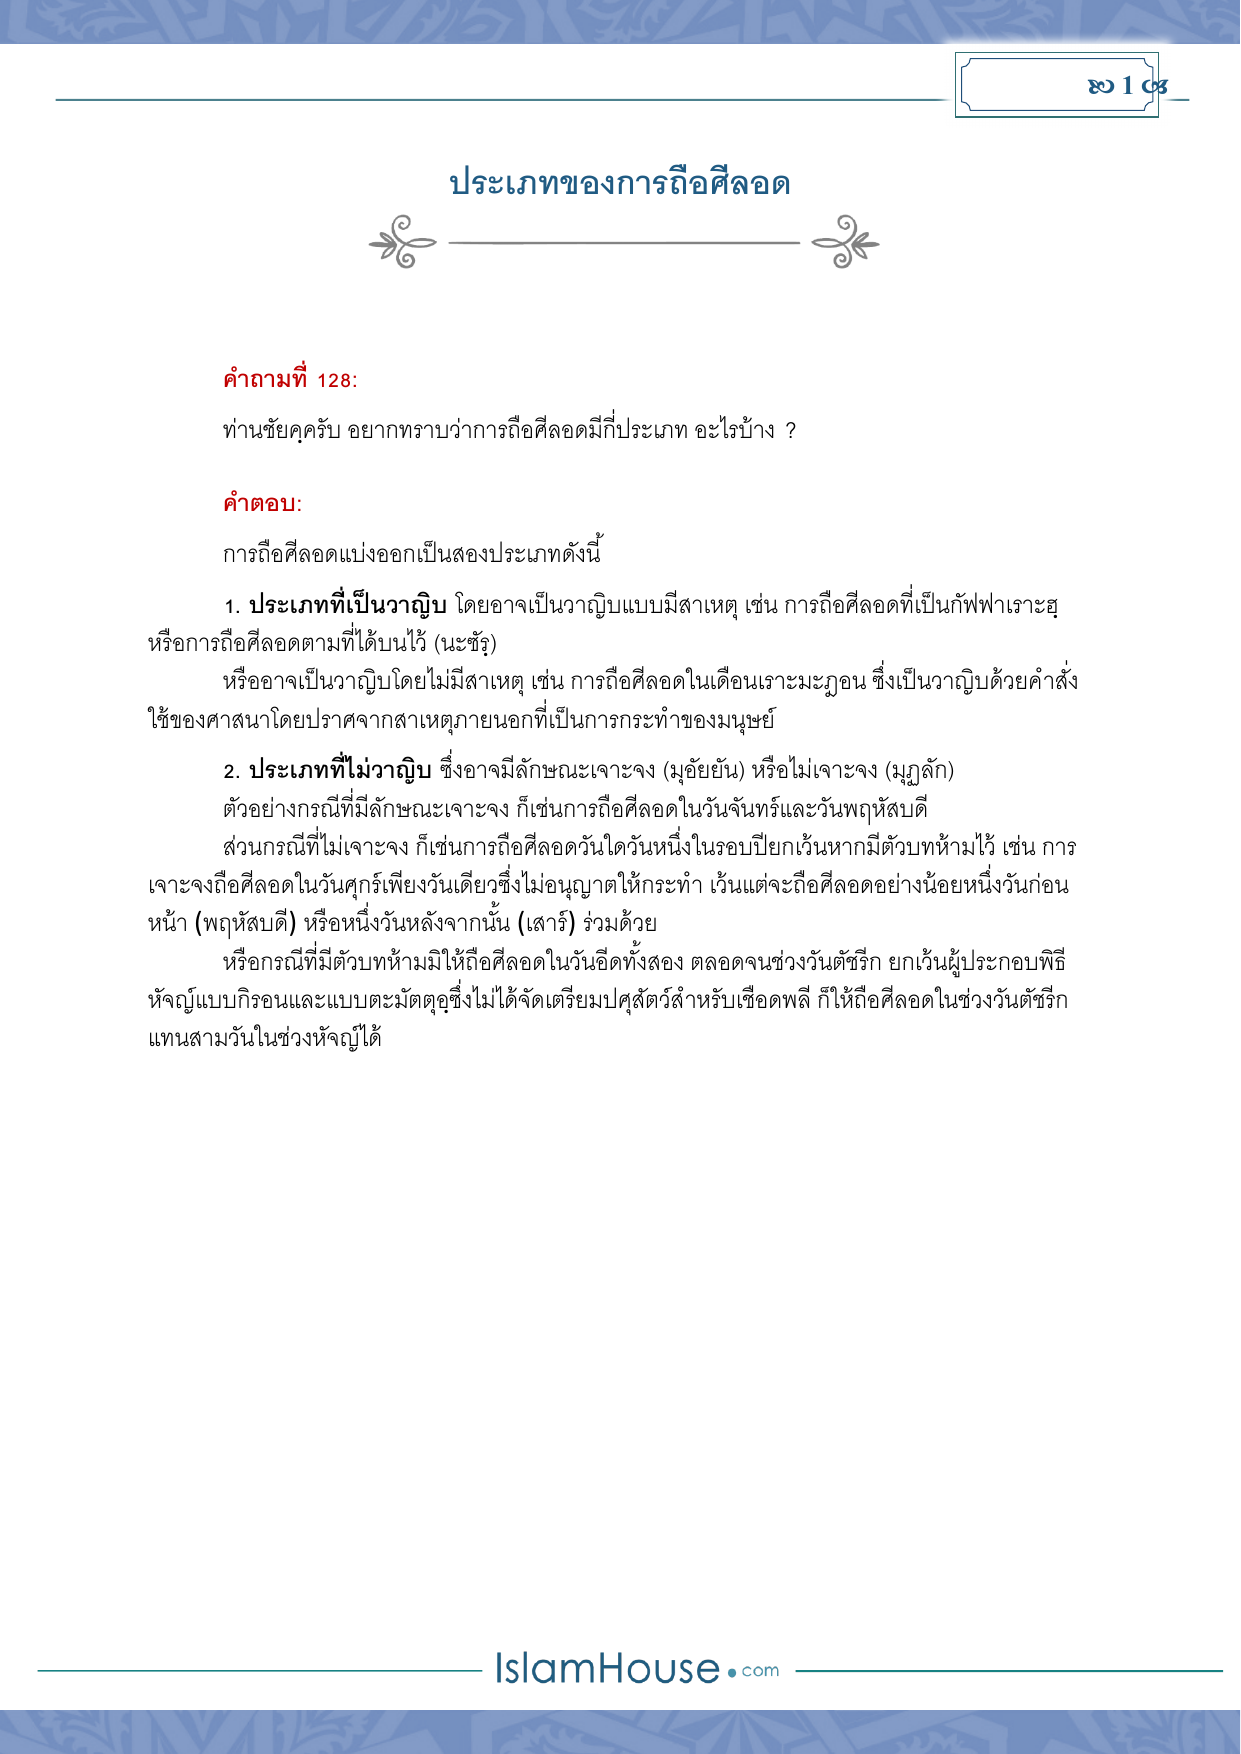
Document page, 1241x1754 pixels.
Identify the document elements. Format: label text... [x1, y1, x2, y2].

text คำตอบ: [148, 484, 1092, 520]
text ส่วนกรณีที่ไม่เจาะจง ก็เช่นการถือศีลอดวันใดวันหนึ่งในรอบปียกเว้นหากมีตัวบทห้ามไว้ เช่น การเจาะจงถือศีลอดในวันศุกร์เพียงวันเดียวซึ่งไม่อนุญาตให้กระทำ เว้นแต่จะถือศีลอดอย่างน้อยหนึ่งวันก่อนหน้า (พฤหัสบดี) หรือหนึ่งวันหลังจากนั้น (เสาร์) ร่วมด้วย [148, 826, 1092, 940]
text 2. ประเภทที่ไม่วาญิบ ซึ่งอาจมีลักษณะเจาะจง (มุอัยยัน) หรือไม่เจาะจง (มุฏลัก) [148, 749, 1092, 787]
text ท่านชัยคฺครับ อยากทราบว่าการถือศีลอดมีกี่ประเภท อะไรบ้าง ? [148, 409, 1092, 447]
text หรือกรณีที่มีตัวบทห้ามมิให้ถือศีลอดในวันอีดทั้งสอง ตลอดจนช่วงวันตัชรีก ยกเว้นผู้ประกอบพิธีหัจญ์แบบกิรอนและแบบตะมัตตุอฺซึ่งไม่ได้จัดเตรียมปศุสัตว์สำหรับเชือดพลี ก็ให้ถือศีลอดในช่วงวันตัชรีกแทนสามวันในช่วงหัจญ์ได้็น็้ [148, 940, 1092, 1055]
text ตัวอย่างกรณีที่มีลักษณะเจาะจง ก็เช่นการถือศีลอดในวันจันทร์และวันพฤหัสบดี [148, 787, 1092, 826]
picture [487, 1646, 1224, 1691]
text 1. ประเภทที่เป็นวาญิบ โดยอาจเป็นวาญิบแบบมีสาเหตุ เช่น การถือศีลอดที่เป็นกัฟฟาเราะฮฺ หรือการถือศีลอดตามที่ได้บนไว้ (นะซัรฺ) [148, 583, 1092, 660]
text คำถามที่ 128: [148, 360, 1092, 396]
text หรืออาจเป็นวาญิบโดยไม่มีสาเหตุ เช่น การถือศีลอดในเดือนเราะมะฎอน ซึ่งเป็นวาญิบด้วยคำสั่งใช้ของศาสนาโดยปราศจากสาเหตุภายนอกที่เป็นการกระทำของมนุษย์ [148, 660, 1092, 736]
picture [28, 1645, 483, 1691]
text ประเภทของการถือศีลอด [148, 156, 1092, 207]
text การถือศีลอดแบ่งออกเป็นสองประเภทดังนี้ [148, 533, 1092, 571]
